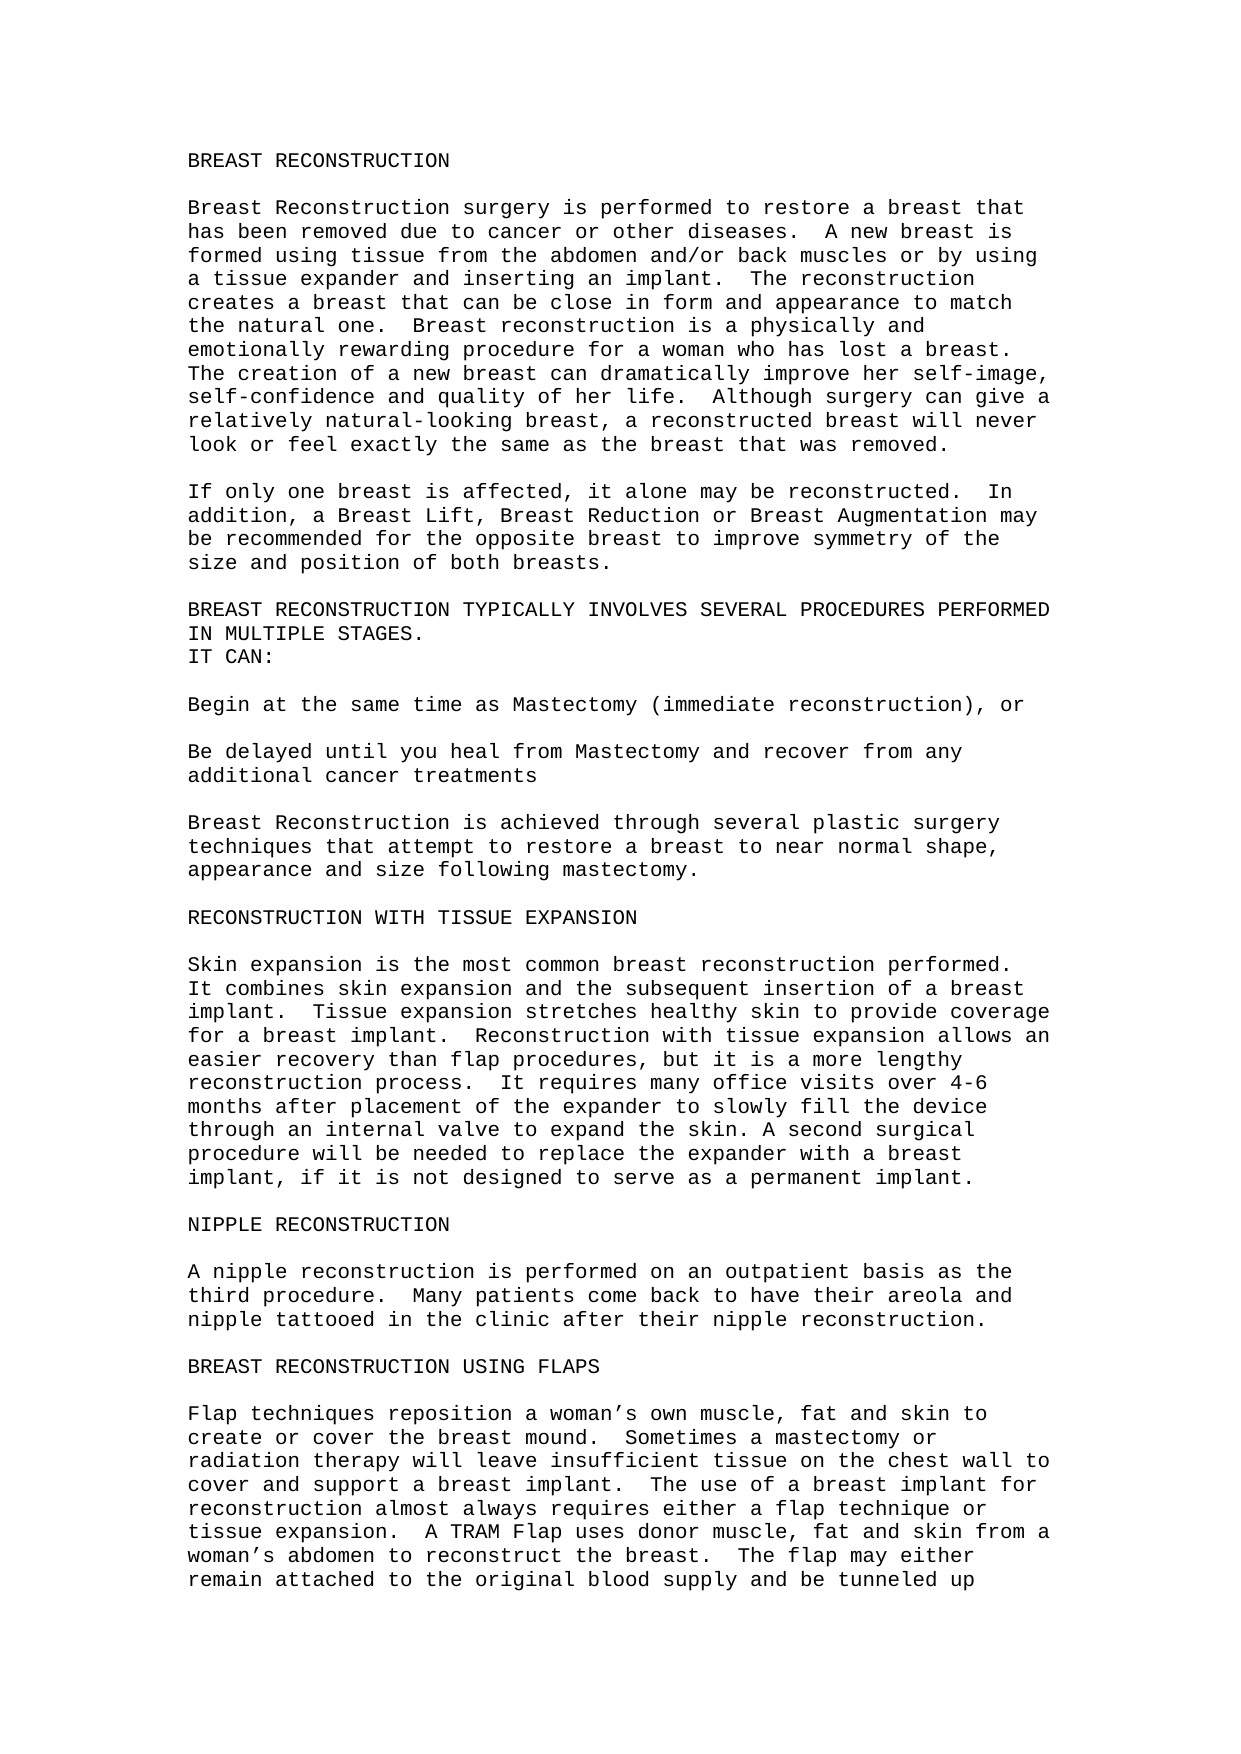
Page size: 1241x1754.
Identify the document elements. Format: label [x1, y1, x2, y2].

text [187, 150, 1053, 1592]
